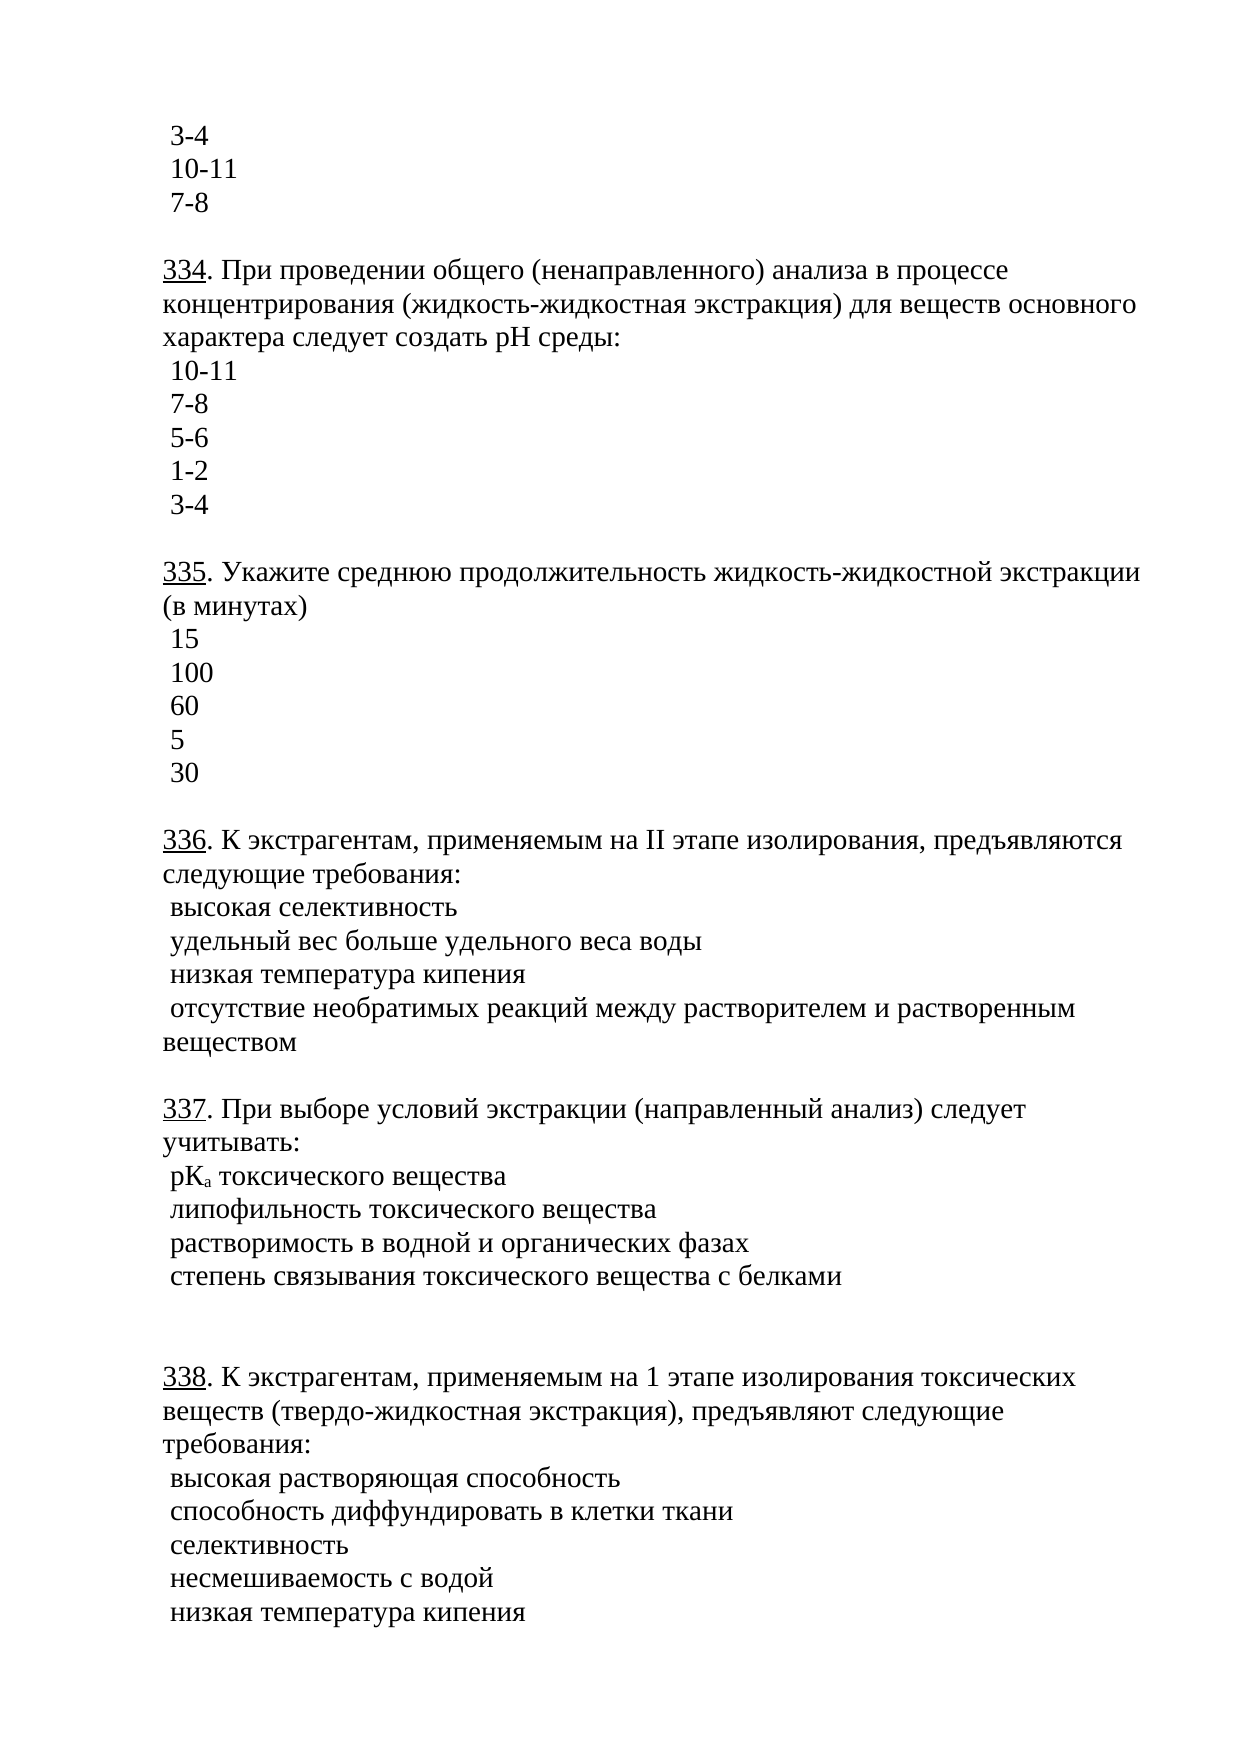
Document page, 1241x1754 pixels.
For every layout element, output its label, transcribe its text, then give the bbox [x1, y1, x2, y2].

text 338. К экстрагентам, применяемым на 1 этапе изолирования токсических веществ (твердо-жидкостная экстракция), предъявляют следующие требования: [162, 1359, 1150, 1460]
text низкая температура кипения [162, 957, 1150, 990]
text 1-2 [162, 453, 1150, 487]
text 30 [162, 755, 1152, 789]
text высокая селективность [162, 889, 1150, 923]
text 10-11 [162, 353, 1150, 386]
text 335. Укажите среднюю продолжительность жидкость-жидкостной экстракции (в минутах) [162, 554, 1150, 621]
text 15 [162, 621, 1152, 655]
text растворимость в водной и органических фазах [162, 1225, 1150, 1258]
text 7-8 [162, 185, 1152, 219]
text 5-6 [162, 420, 1150, 453]
text липофильность токсического вещества [162, 1191, 1150, 1225]
text селективность [162, 1527, 1152, 1560]
text 336. К экстрагентам, применяемым на II этапе изолирования, предъявляются следующие требования: [162, 822, 1150, 889]
text 3-4 [162, 487, 1150, 521]
text степень связывания токсического вещества с белками [162, 1258, 1152, 1292]
text несмешиваемость с водой [162, 1560, 1152, 1594]
text низкая температура кипения [162, 1594, 1152, 1627]
text 7-8 [162, 386, 1150, 420]
text 334. При проведении общего (ненаправленного) анализа в процессе концентрирования (жидкость-жидкостная экстракция) для веществ основного характера следует создать рН среды: [162, 252, 1150, 353]
text 60 [162, 688, 1152, 722]
text удельный вес больше удельного веса воды [162, 923, 1150, 957]
text рКа токсического вещества [162, 1158, 1150, 1191]
text 337. При выборе условий экстракции (направленный анализ) следует учитывать: [162, 1091, 1150, 1158]
text 10-11 [162, 152, 1152, 185]
text 100 [162, 655, 1152, 688]
text отсутствие необратимых реакций между растворителем и растворенным веществом [162, 990, 1150, 1057]
text способность диффундировать в клетки ткани [162, 1493, 1152, 1527]
text 3-4 [162, 118, 1152, 152]
text высокая растворяющая способность [162, 1460, 1152, 1493]
text 5 [162, 722, 1152, 755]
